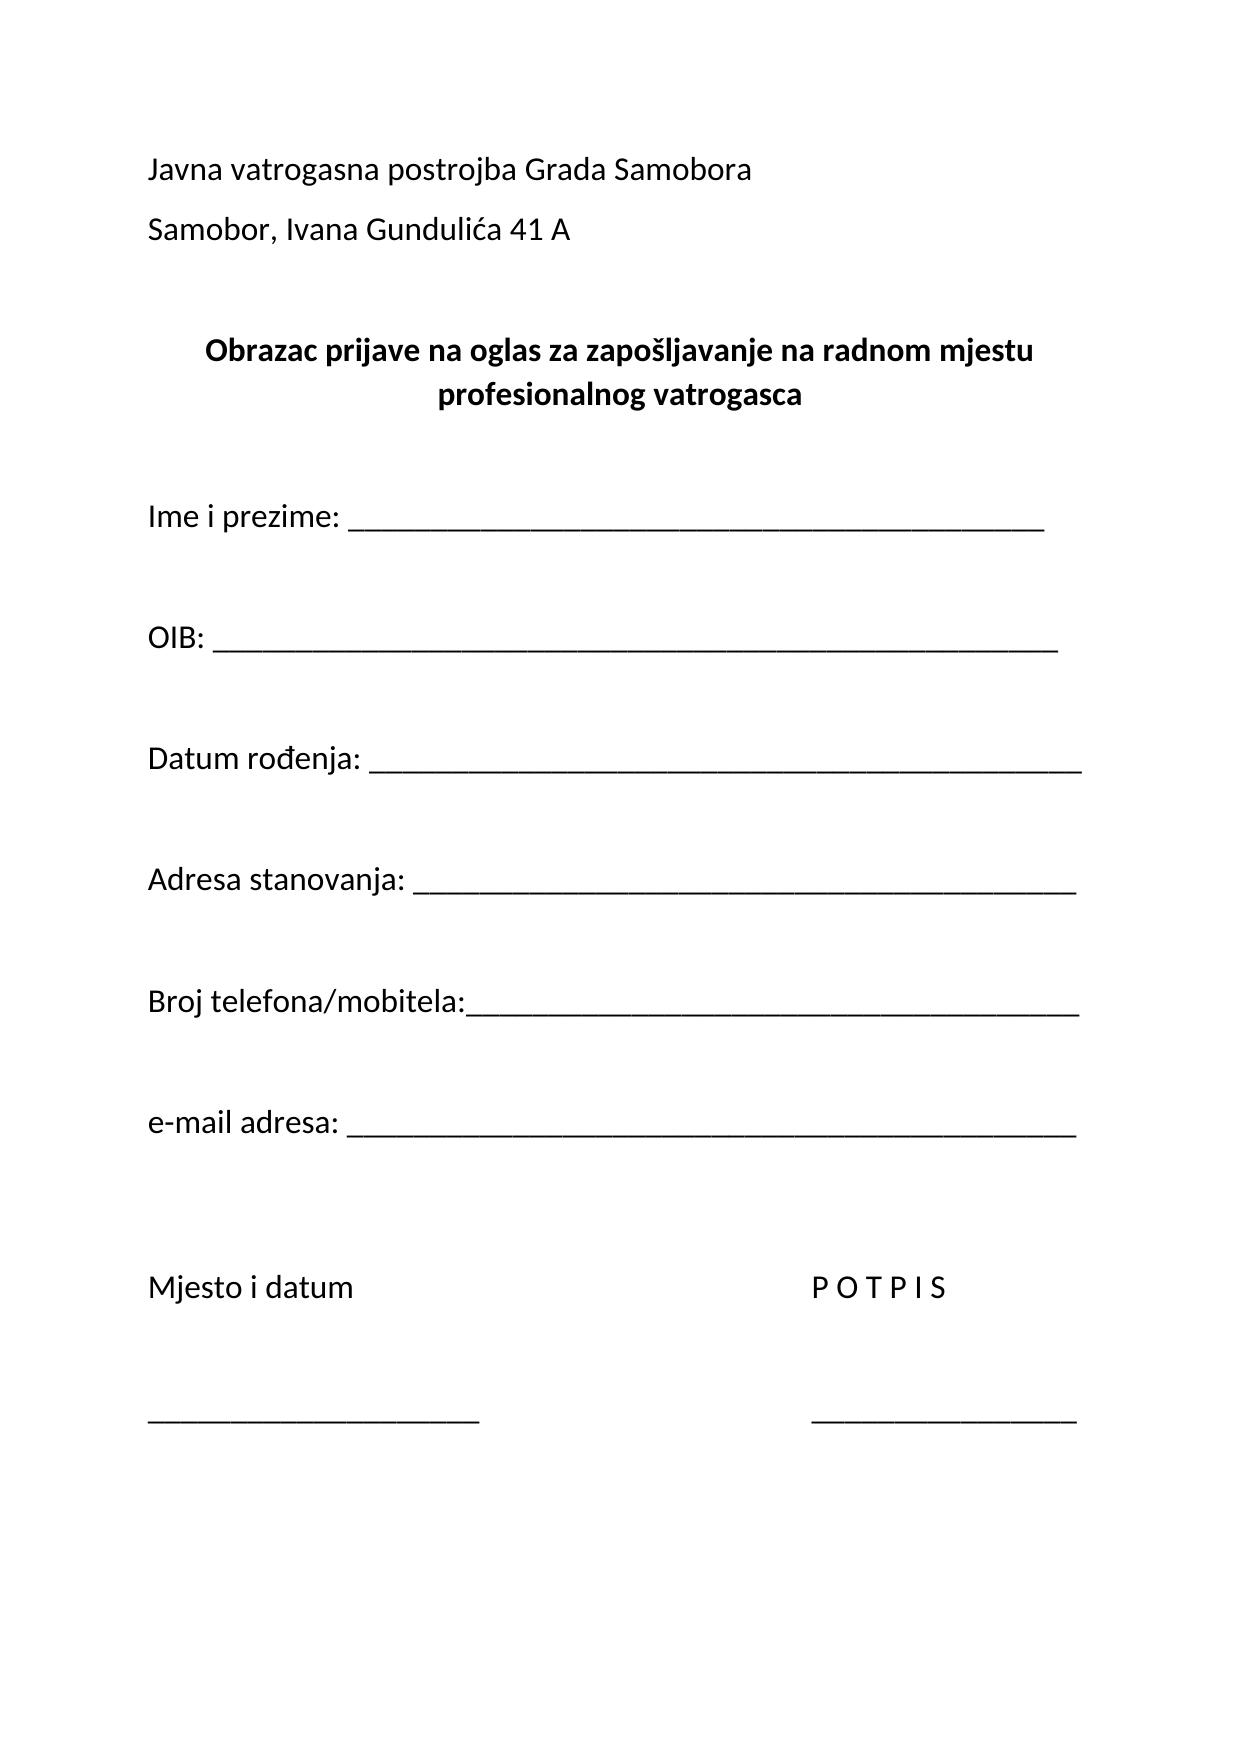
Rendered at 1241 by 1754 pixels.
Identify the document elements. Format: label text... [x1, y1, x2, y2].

text ____________________ ________________ [148, 1387, 1093, 1428]
text e-mail adresa: ____________________________________________ [148, 1101, 1093, 1186]
text Mjesto i datum P O T P I S [148, 1266, 1093, 1307]
text Obrazac prijave na oglas za zapošljavanje na radnom mjestu profesionalnog vatrogasca [148, 329, 1093, 414]
text Broj telefona/mobitela:_____________________________________ [148, 980, 1093, 1020]
text Samobor, Ivana Gundulića 41 A [148, 208, 1093, 249]
text Javna vatrogasna postrojba Grada Samobora [148, 148, 1093, 188]
text Datum rođenja: ___________________________________________ [148, 737, 1093, 778]
text Ime i prezime: __________________________________________ [148, 495, 1093, 535]
text Adresa stanovanja: ________________________________________ [148, 858, 1093, 899]
text OIB: ___________________________________________________ [148, 616, 1093, 657]
